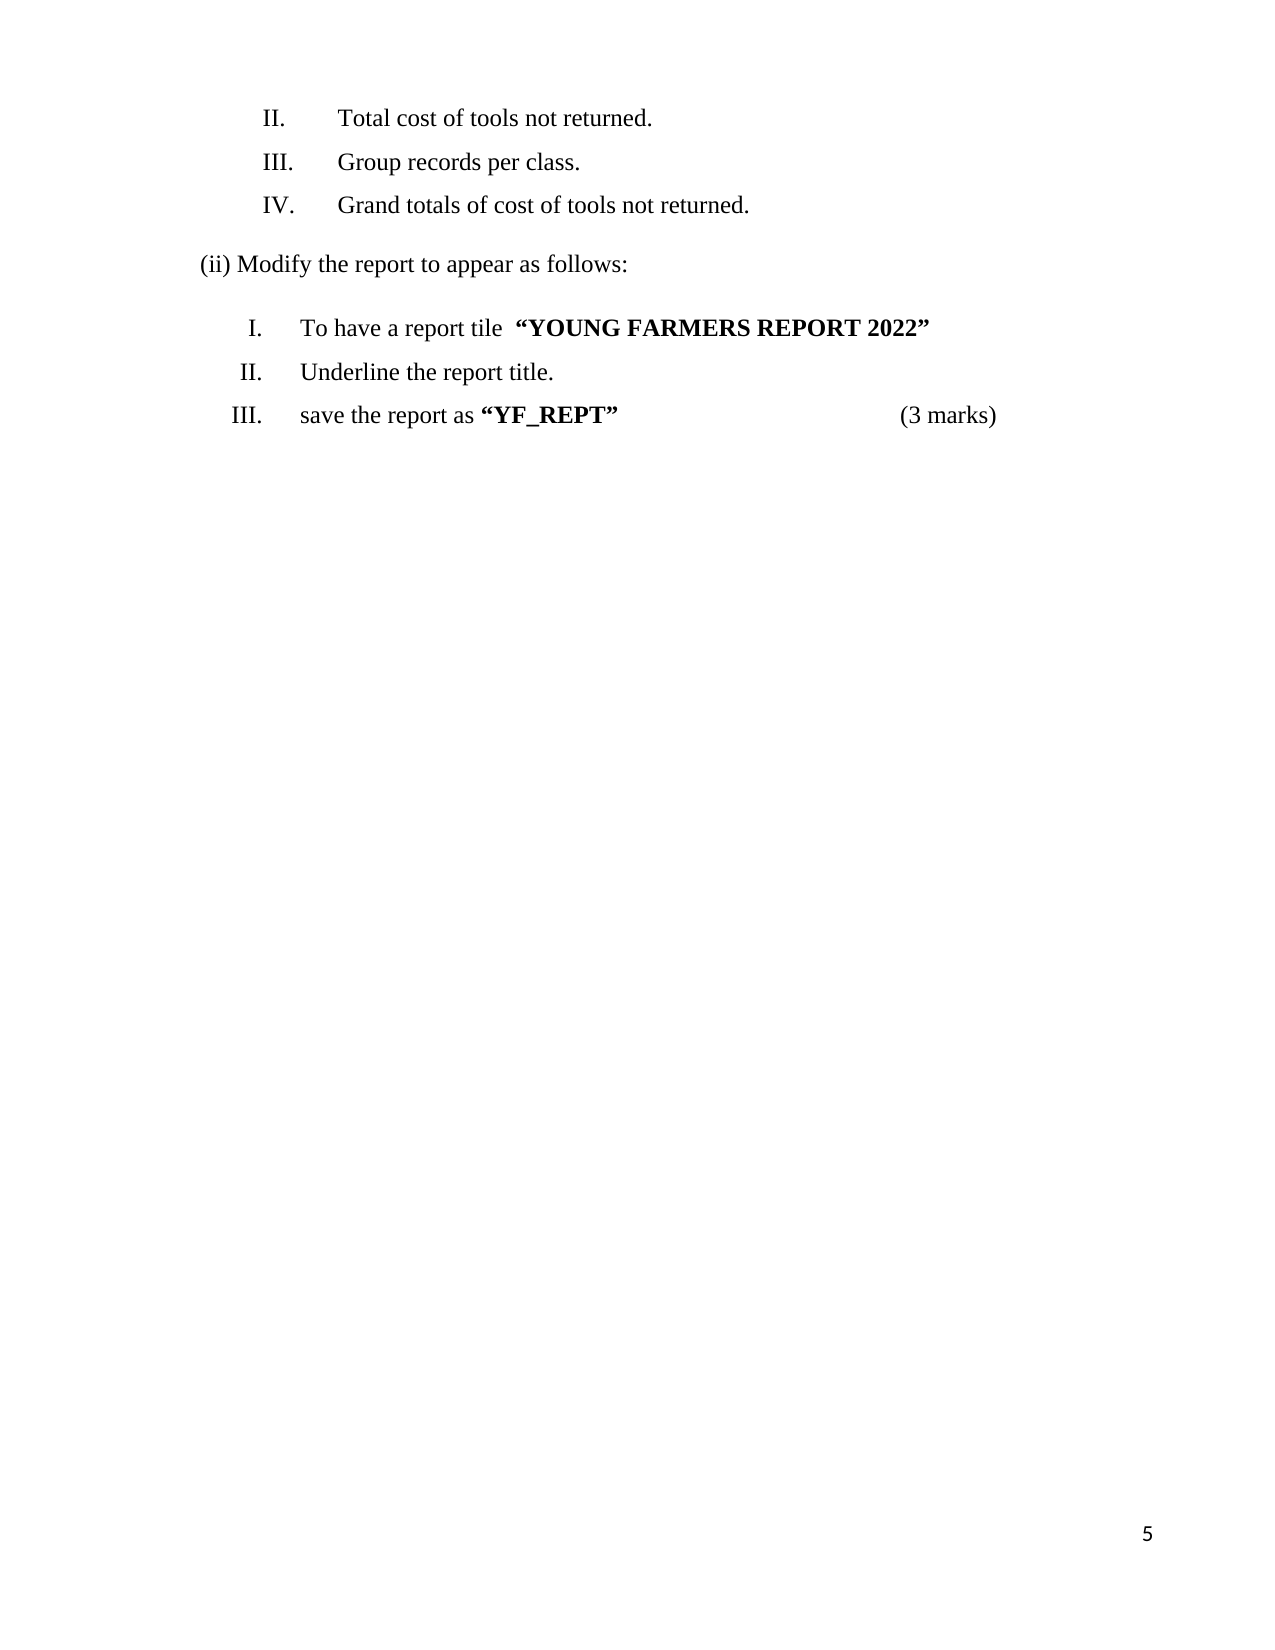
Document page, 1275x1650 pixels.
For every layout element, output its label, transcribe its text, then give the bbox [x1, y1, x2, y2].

list Underline the report title. [262, 357, 1153, 385]
list save the report as “YF_REPT” (3 marks) [262, 400, 1153, 428]
list Grand totals of cost of tools not returned. [262, 190, 1153, 218]
text (ii) Modify the report to appear as follows: [150, 249, 1153, 278]
list Total cost of tools not returned. [262, 103, 1153, 132]
list Group records per class. [262, 147, 1153, 175]
list To have a report tile “YOUNG FARMERS REPORT 2022” [262, 313, 1153, 342]
